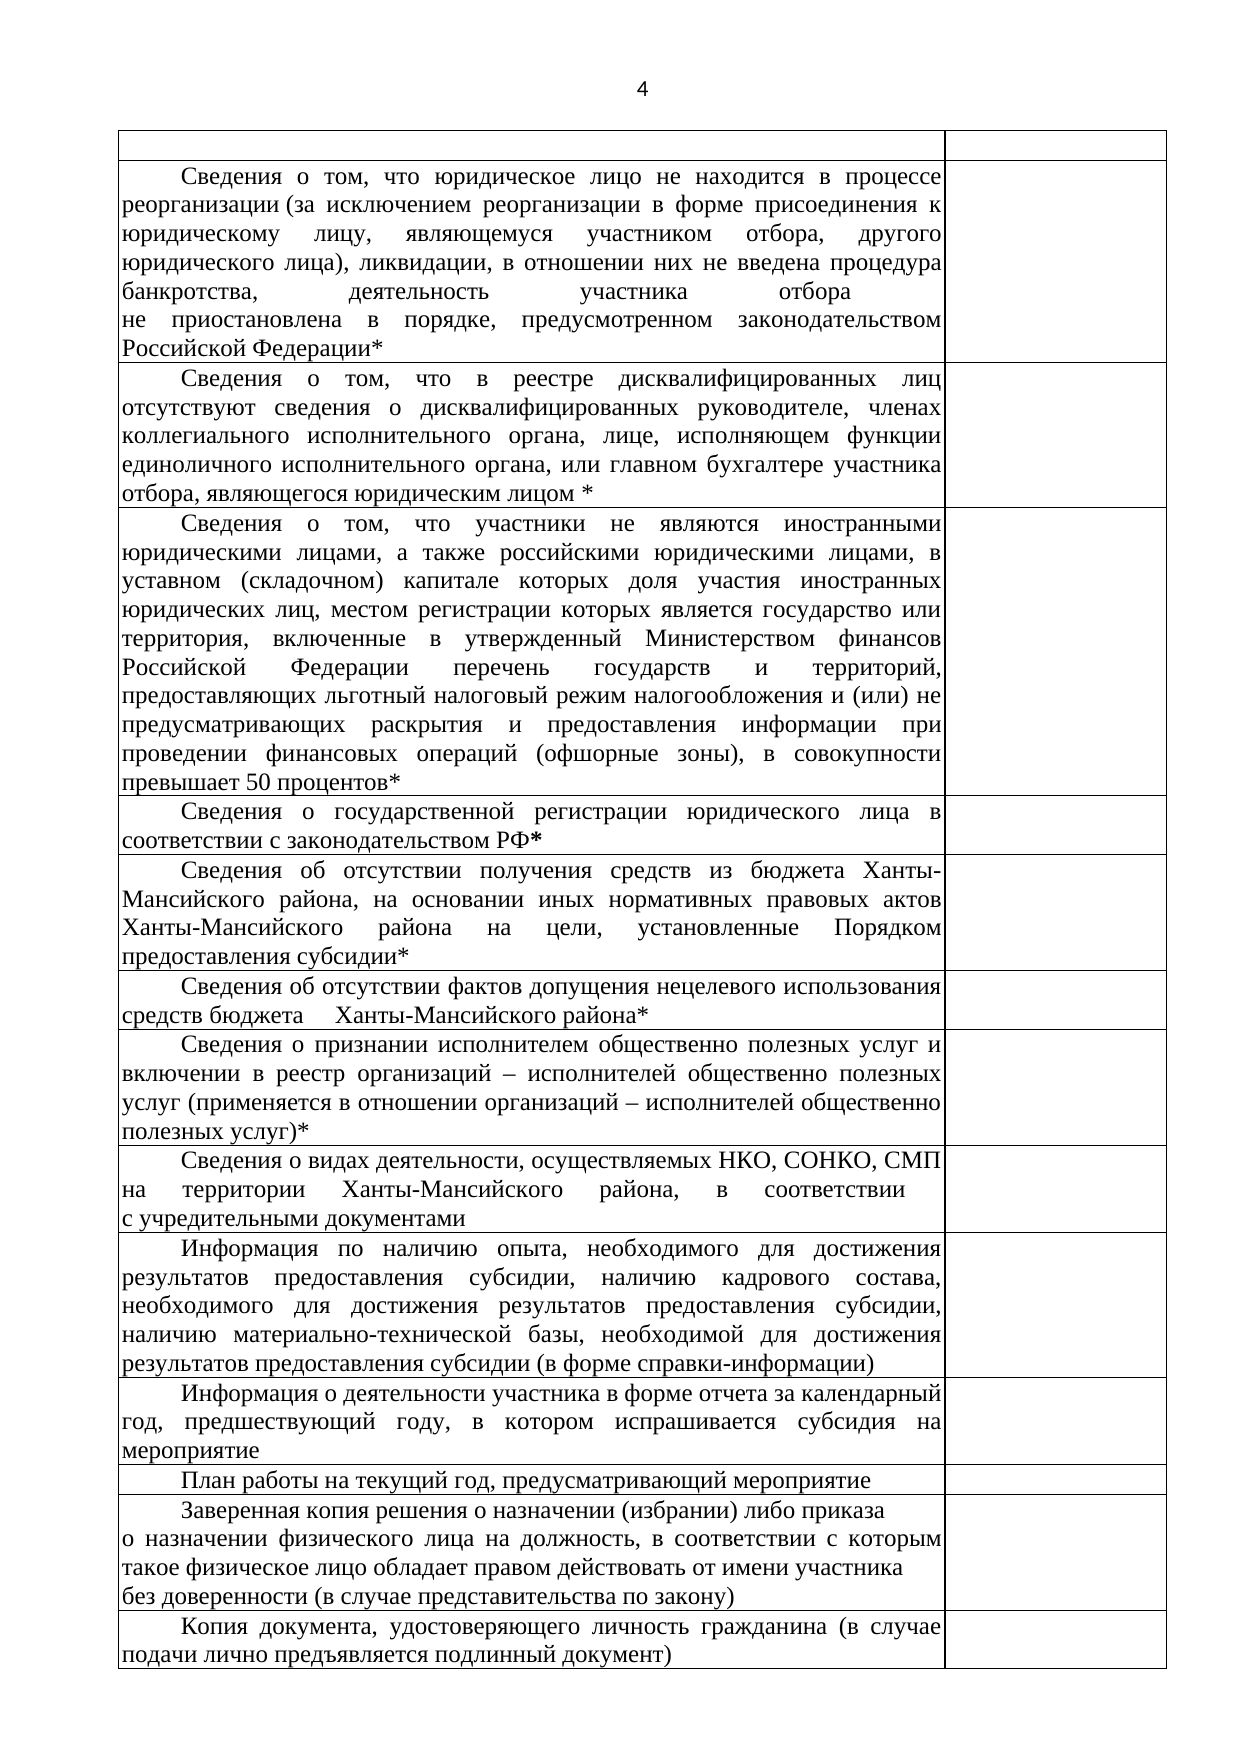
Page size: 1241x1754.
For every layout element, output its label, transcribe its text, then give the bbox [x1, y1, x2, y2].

table_cell [946, 1378, 1166, 1464]
table_cell Сведения об отсутствии получения средств из бюджета Ханты-Мансийского района, на основании иных нормативных правовых актов Ханты-Мансийского района на цели, установленные Порядком предоставления субсидии* [119, 855, 944, 970]
table_cell [946, 363, 1166, 507]
table_cell Заверенная копия решения о назначении (избрании) либо приказа о назначении физического лица на должность, в соответствии с которым такое физическое лицо обладает правом действовать от имени участника без доверенности (в случае представительства по закону) [119, 1495, 944, 1610]
table_cell [946, 971, 1166, 1028]
table_cell Сведения об отсутствии фактов допущения нецелевого использования средств бюджета Ханты-Мансийского района* [119, 971, 944, 1028]
table_cell Информация о деятельности участника в форме отчета за календарный год, предшествующий году, в котором испрашивается субсидия на мероприятие [119, 1378, 944, 1464]
table_cell [946, 131, 1166, 160]
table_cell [119, 131, 944, 160]
table_cell [946, 1030, 1166, 1144]
table_cell [946, 508, 1166, 795]
table_cell [946, 796, 1166, 854]
table_cell Сведения о том, что участники не являются иностранными юридическими лицами, а также российскими юридическими лицами, в уставном (складочном) капитале которых доля участия иностранных юридических лиц, местом регистрации которых является государство или территория, включенные в утвержденный Министерством финансов Российской Федерации перечень государств и территорий, предоставляющих льготный налоговый режим налогообложения и (или) не предусматривающих раскрытия и предоставления информации при проведении финансовых операций (офшорные зоны), в совокупности превышает 50 процентов* [119, 508, 944, 795]
table_cell [946, 1611, 1166, 1668]
table_cell Копия документа, удостоверяющего личность гражданина (в случае подачи лично предъявляется подлинный документ) [119, 1611, 944, 1668]
table_cell Сведения о признании исполнителем общественно полезных услуг и включении в реестр организаций – исполнителей общественно полезных услуг (применяется в отношении организаций – исполнителей общественно полезных услуг)* [119, 1030, 944, 1144]
table_cell [946, 1465, 1166, 1494]
table_cell Информация по наличию опыта, необходимого для достижения результатов предоставления субсидии, наличию кадрового состава, необходимого для достижения результатов предоставления субсидии, наличию материально-технической базы, необходимой для достижения результатов предоставления субсидии (в форме справки-информации) [119, 1233, 944, 1377]
table_cell План работы на текущий год, предусматривающий мероприятие [119, 1465, 944, 1494]
table_cell [946, 855, 1166, 970]
table_cell [946, 161, 1166, 362]
table_cell Сведения о том, что юридическое лицо не находится в процессе реорганизации (за исключением реорганизации в форме присоединения к юридическому лицу, являющемуся участником отбора, другого юридического лица), ликвидации, в отношении них не введена процедура банкротства, деятельность участника отбора не приостановлена в порядке, предусмотренном законодательством Российской Федерации* [119, 161, 944, 362]
table_cell [946, 1495, 1166, 1610]
table_cell Сведения о государственной регистрации юридического лица в соответствии с законодательством РФ* [119, 796, 944, 854]
table_cell [946, 1146, 1166, 1232]
table_cell [946, 1233, 1166, 1377]
table_cell Сведения о видах деятельности, осуществляемых НКО, СОНКО, СМП на территории Ханты-Мансийского района, в соответствии с учредительными документами [119, 1146, 944, 1232]
table_cell Сведения о том, что в реестре дисквалифицированных лиц отсутствуют сведения о дисквалифицированных руководителе, членах коллегиального исполнительного органа, лице, исполняющем функции единоличного исполнительного органа, или главном бухгалтере участника отбора, являющегося юридическим лицом * [119, 363, 944, 507]
